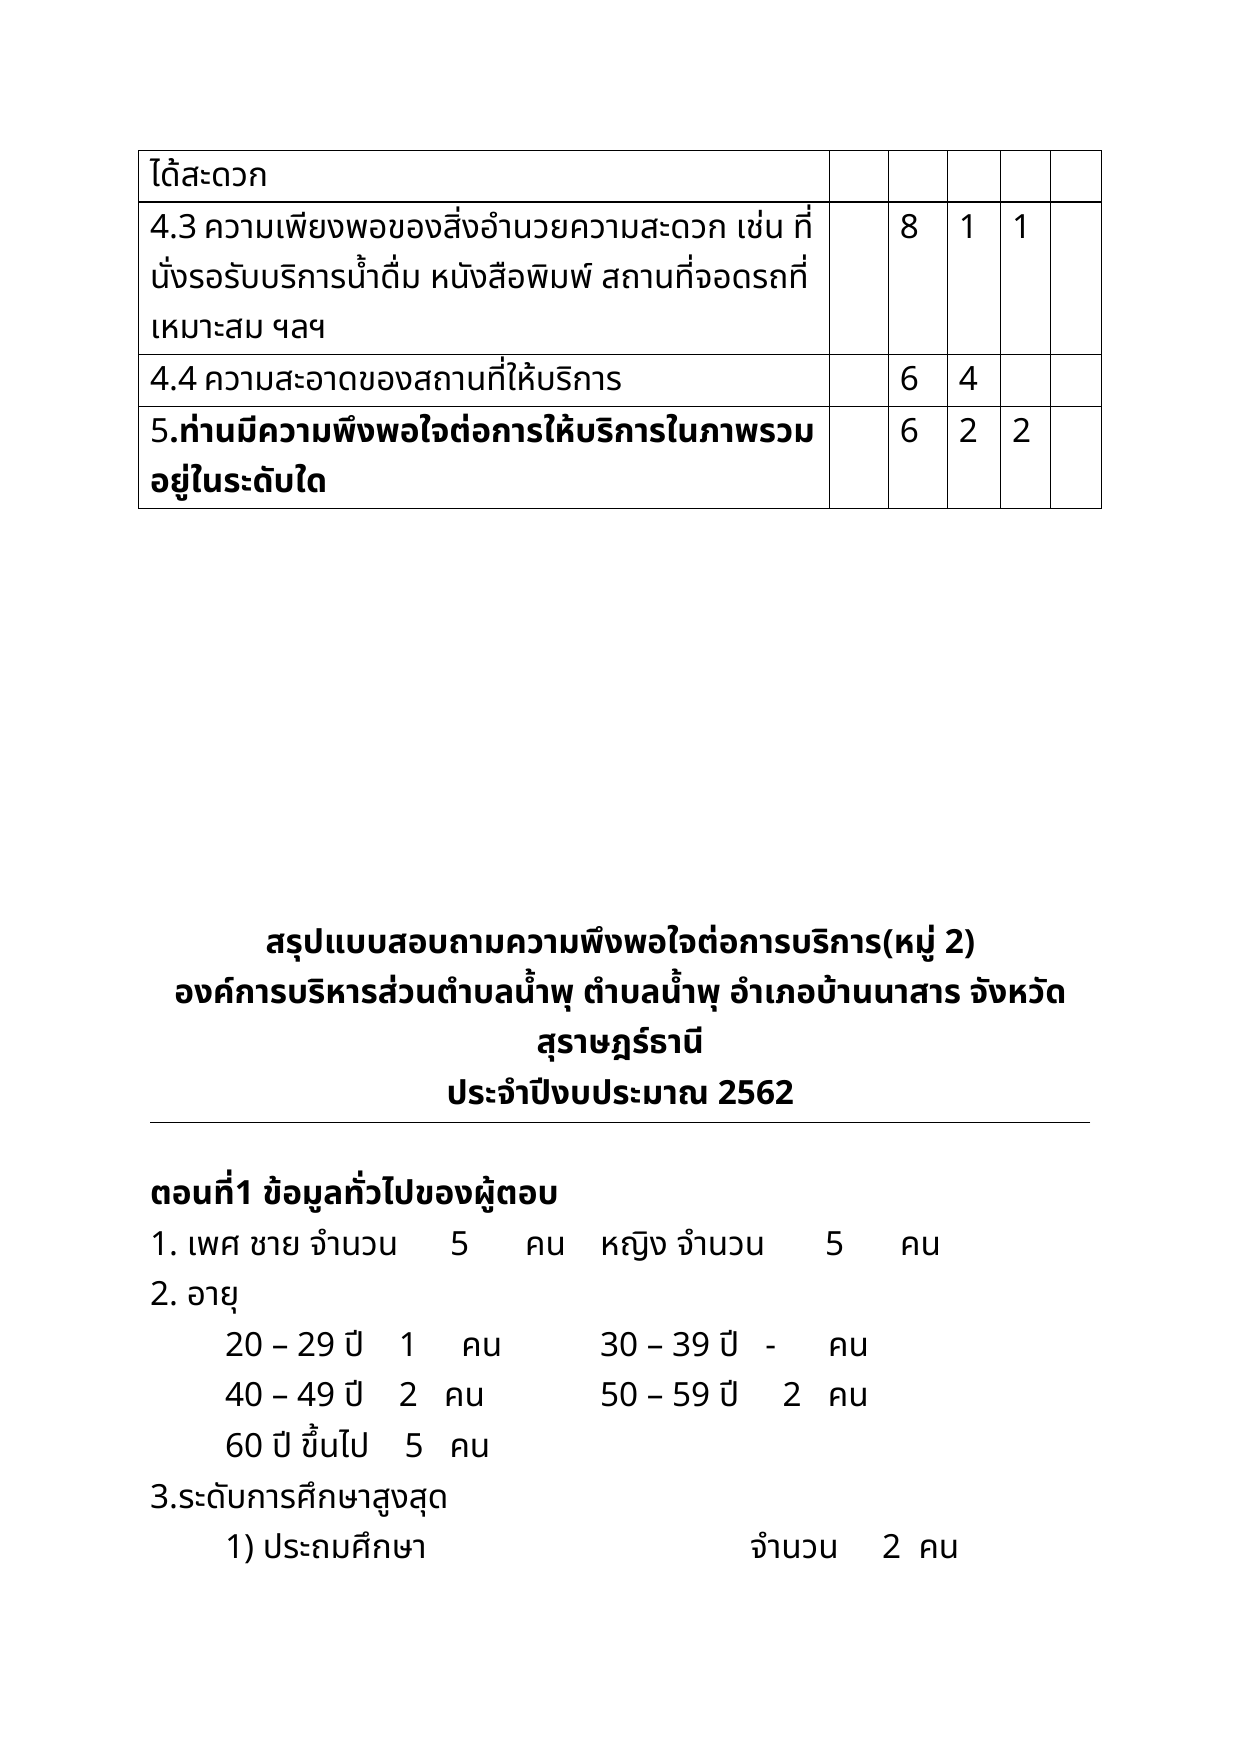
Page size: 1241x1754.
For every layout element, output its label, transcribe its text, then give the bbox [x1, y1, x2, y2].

text ประจำปีงบประมาณ 2562 [150, 1069, 1090, 1122]
text 1. เพศ ชาย จำนวน 5 คน หญิง จำนวน 5 คน [150, 1219, 1090, 1270]
table_cell [830, 355, 888, 406]
text 2. อายุ [150, 1270, 1090, 1321]
table_cell 5 [889, 151, 947, 201]
table_cell [1051, 355, 1101, 406]
table_cell [830, 203, 888, 354]
table_cell [1051, 151, 1101, 201]
table_cell 5.ท่านมีความพึงพอใจต่อการให้บริการในภาพรวม อยู่ในระดับใด [139, 407, 829, 508]
table_cell 4.3ความเพียงพอของสิ่งอำนวยความสะดวก เช่น ที่นั่งรอรับบริการน้ำดื่ม หนังสือพิมพ์ สถานที่จอดรถที่เหมาะสม ฯลฯ [139, 203, 829, 354]
table_cell [1051, 203, 1101, 354]
table_cell 4 [948, 355, 1000, 406]
table_cell [1001, 151, 1050, 201]
text 40 – 49 ปี 2 คน 50 – 59 ปี 2 คน [150, 1371, 1090, 1422]
text องค์การบริหารส่วนตำบลน้ำพุ ตำบลน้ำพุ อำเภอบ้านนาสาร จังหวัดสุราษฎร์ธานี [150, 968, 1090, 1069]
table_cell 2 [1001, 407, 1050, 508]
table_cell 8 [889, 203, 947, 354]
table_cell 6 [889, 407, 947, 508]
text 60 ปี ขึ้นไป 5 คน [150, 1422, 1090, 1472]
table_cell [830, 151, 888, 201]
text ตอนที่1 ข้อมูลทั่วไปของผู้ตอบ [150, 1169, 1090, 1219]
table_cell 1 [948, 203, 1000, 354]
text 1) ประถมศึกษา จำนวน 2 คน [150, 1523, 1090, 1574]
table_cell 1 [1001, 203, 1050, 354]
table_cell [830, 407, 888, 508]
table_cell 4.4ความสะอาดของสถานที่ให้บริการ [139, 355, 829, 406]
table_cell 2 [948, 407, 1000, 508]
text 20 – 29 ปี 1 คน 30 – 39 ปี - คน [150, 1321, 1090, 1371]
text สรุปแบบสอบถามความพึงพอใจต่อการบริการ(หมู่ 2) [150, 917, 1090, 968]
table_cell [1051, 407, 1101, 508]
table_cell 5 [948, 151, 1000, 201]
text 3.ระดับการศึกษาสูงสุด [150, 1472, 1090, 1523]
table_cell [139, 151, 829, 201]
table_cell 6 [889, 355, 947, 406]
table_cell [1001, 355, 1050, 406]
